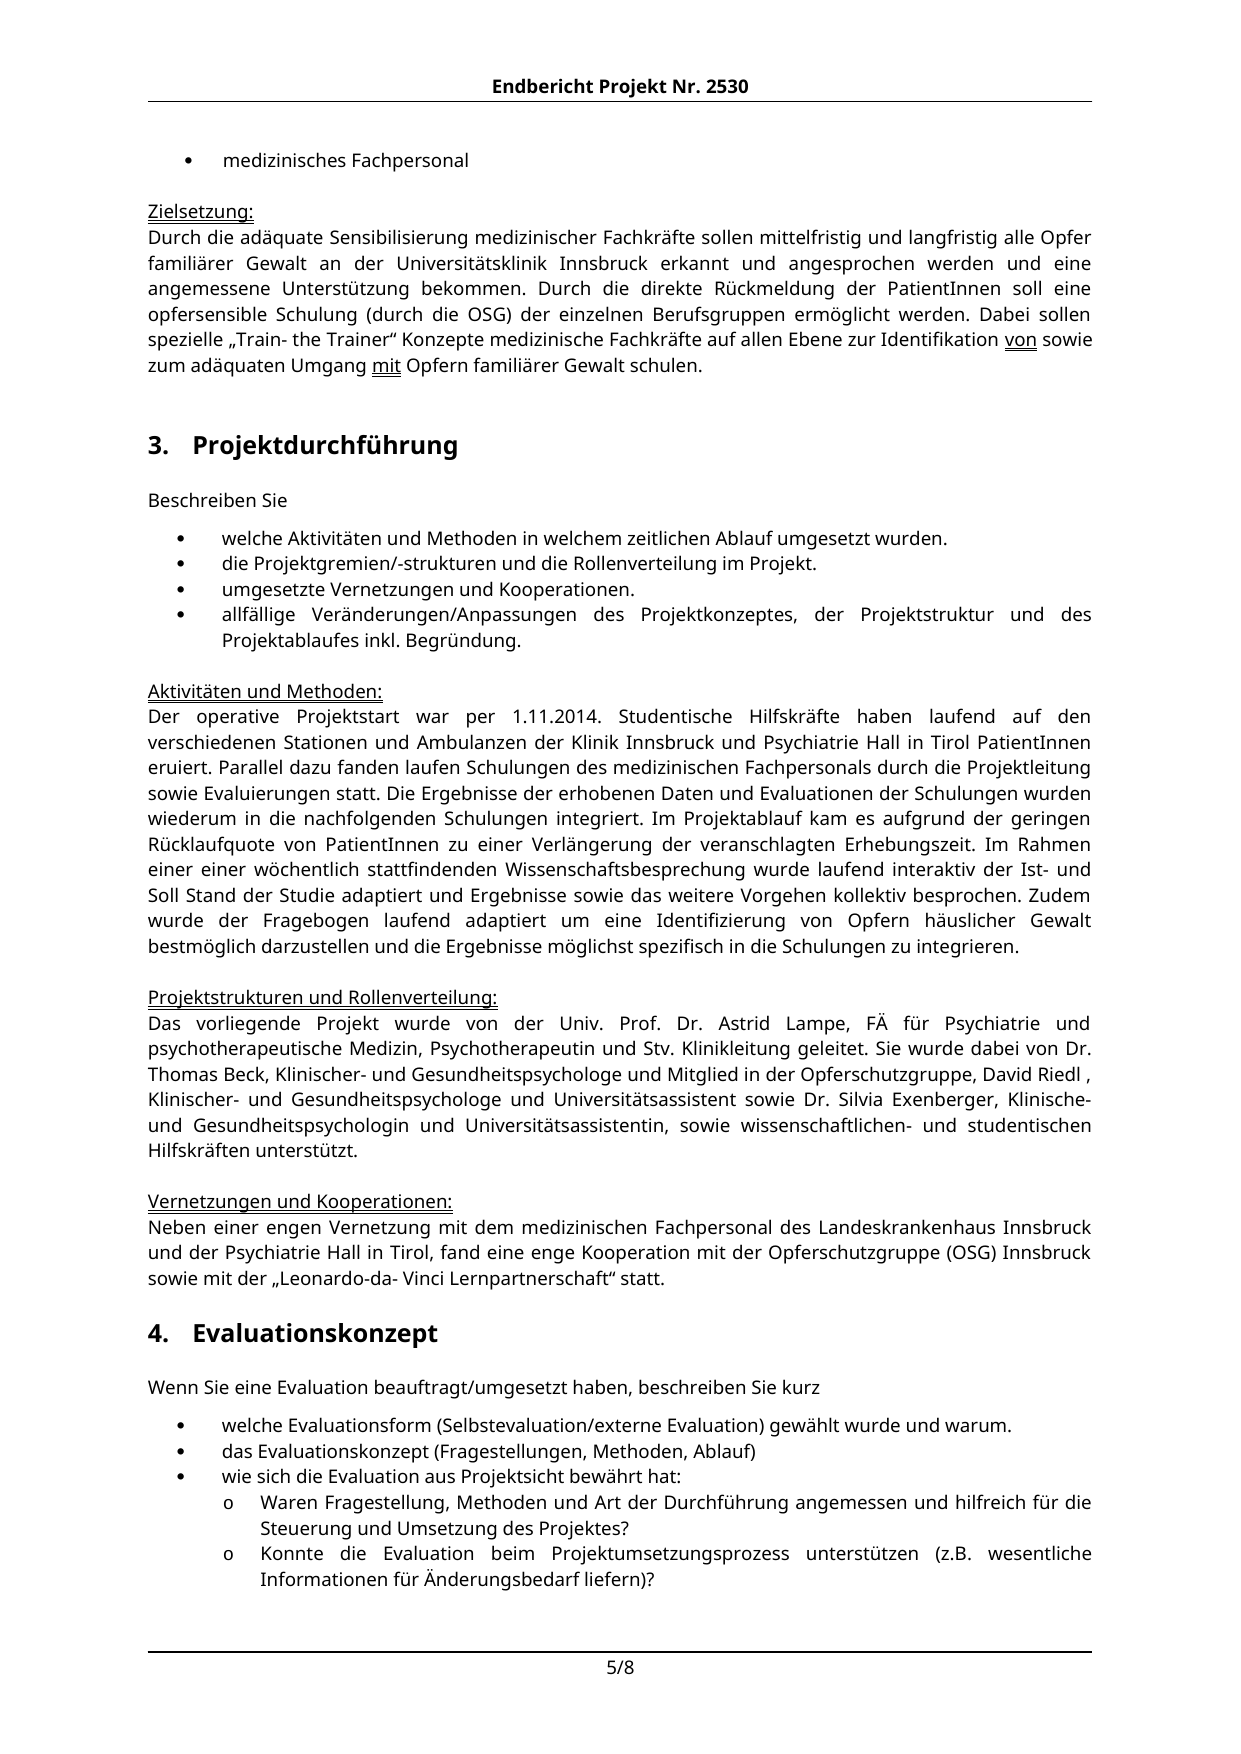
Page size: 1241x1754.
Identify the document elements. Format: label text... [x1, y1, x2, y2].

list allfällige Veränderungen/Anpassungen des Projektkonzeptes, der Projektstruktur und des Projektablaufes inkl. Begründung. [177, 602, 1092, 653]
list welche Aktivitäten und Methoden in welchem zeitlichen Ablauf umgesetzt wurden. [177, 525, 1092, 551]
list Konnte die Evaluation beim Projektumsetzungsprozess unterstützen (z.B. wesentliche Informationen für Änderungsbedarf liefern)? [223, 1541, 1092, 1592]
list medizinisches Fachpersonal [185, 148, 1092, 173]
text Der operative Projektstart war per 1.11.2014. Studentische Hilfskräfte haben laufend auf den verschiedenen Stationen und Ambulanzen der Klinik Innsbruck und Psychiatrie Hall in Tirol PatientInnen eruiert. Parallel dazu fanden laufen Schulungen des medizinischen Fachpersonals durch die Projektleitung sowie Evaluierungen statt. Die Ergebnisse der erhobenen Daten und Evaluationen der Schulungen wurden wiederum in die nachfolgenden Schulungen integriert. Im Projektablauf kam es aufgrund der geringen Rücklaufquote von PatientInnen zu einer Verlängerung der veranschlagten Erhebungszeit. Im Rahmen einer einer wöchentlich stattfindenden Wissenschaftsbesprechung wurde laufend interaktiv der Ist- und Soll Stand der Studie adaptiert und Ergebnisse sowie das weitere Vorgehen kollektiv besprochen. Zudem wurde der Fragebogen laufend adaptiert um eine Identifizierung von Opfern häuslicher Gewalt bestmöglich darzustellen und die Ergebnisse möglichst spezifisch in die Schulungen zu integrieren. [148, 704, 1092, 959]
text Projektstrukturen und Rollenverteilung: [148, 984, 1092, 1010]
text Vernetzungen und Kooperationen: [148, 1188, 1092, 1214]
list welche Evaluationsform (Selbstevaluation/externe Evaluation) gewählt wurde und warum. [177, 1413, 1092, 1438]
subtitle Evaluationskonzept [148, 1316, 1092, 1350]
list die Projektgremien/-strukturen und die Rollenverteilung im Projekt. [177, 551, 1092, 576]
list das Evaluationskonzept (Fragestellungen, Methoden, Ablauf) [177, 1438, 1092, 1464]
text Wenn Sie eine Evaluation beauftragt/umgesetzt haben, beschreiben Sie kurz [148, 1375, 1092, 1400]
text Zielsetzung: [148, 199, 1092, 224]
text Neben einer engen Vernetzung mit dem medizinischen Fachpersonal des Landeskrankenhaus Innsbruck und der Psychiatrie Hall in Tirol, fand eine enge Kooperation mit der Opferschutzgruppe (OSG) Innsbruck sowie mit der „Leonardo-da- Vinci Lernpartnerschaft“ statt. [148, 1214, 1092, 1291]
subtitle Projektdurchführung [148, 428, 1092, 462]
text Durch die adäquate Sensibilisierung medizinischer Fachkräfte sollen mittelfristig und langfristig alle Opfer familiärer Gewalt an der Universitätsklinik Innsbruck erkannt und angesprochen werden und eine angemessene Unterstützung bekommen. Durch die direkte Rückmeldung der PatientInnen soll eine opfersensible Schulung (durch die OSG) der einzelnen Berufsgruppen ermöglicht werden. Dabei sollen spezielle „Train- the Trainer“ Konzepte medizinische Fachkräfte auf allen Ebene zur Identifikation von sowie zum adäquaten Umgang mit Opfern familiärer Gewalt schulen. [148, 224, 1092, 377]
list umgesetzte Vernetzungen und Kooperationen. [177, 576, 1092, 602]
text Das vorliegende Projekt wurde von der Univ. Prof. Dr. Astrid Lampe, FÄ für Psychiatrie und psychotherapeutische Medizin, Psychotherapeutin und Stv. Klinikleitung geleitet. Sie wurde dabei von Dr. Thomas Beck, Klinischer- und Gesundheitspsychologe und Mitglied in der Opferschutzgruppe, David Riedl , Klinischer- und Gesundheitspsychologe und Universitätsassistent sowie Dr. Silvia Exenberger, Klinische- und Gesundheitspsychologin und Universitätsassistentin, sowie wissenschaftlichen- und studentischen Hilfskräften unterstützt. [148, 1010, 1092, 1163]
text Aktivitäten und Methoden: [148, 678, 1092, 704]
text Beschreiben Sie [148, 487, 1092, 512]
list Waren Fragestellung, Methoden und Art der Durchführung angemessen und hilfreich für die Steuerung und Umsetzung des Projektes? [223, 1489, 1092, 1541]
list wie sich die Evaluation aus Projektsicht bewährt hat: [177, 1464, 1092, 1489]
